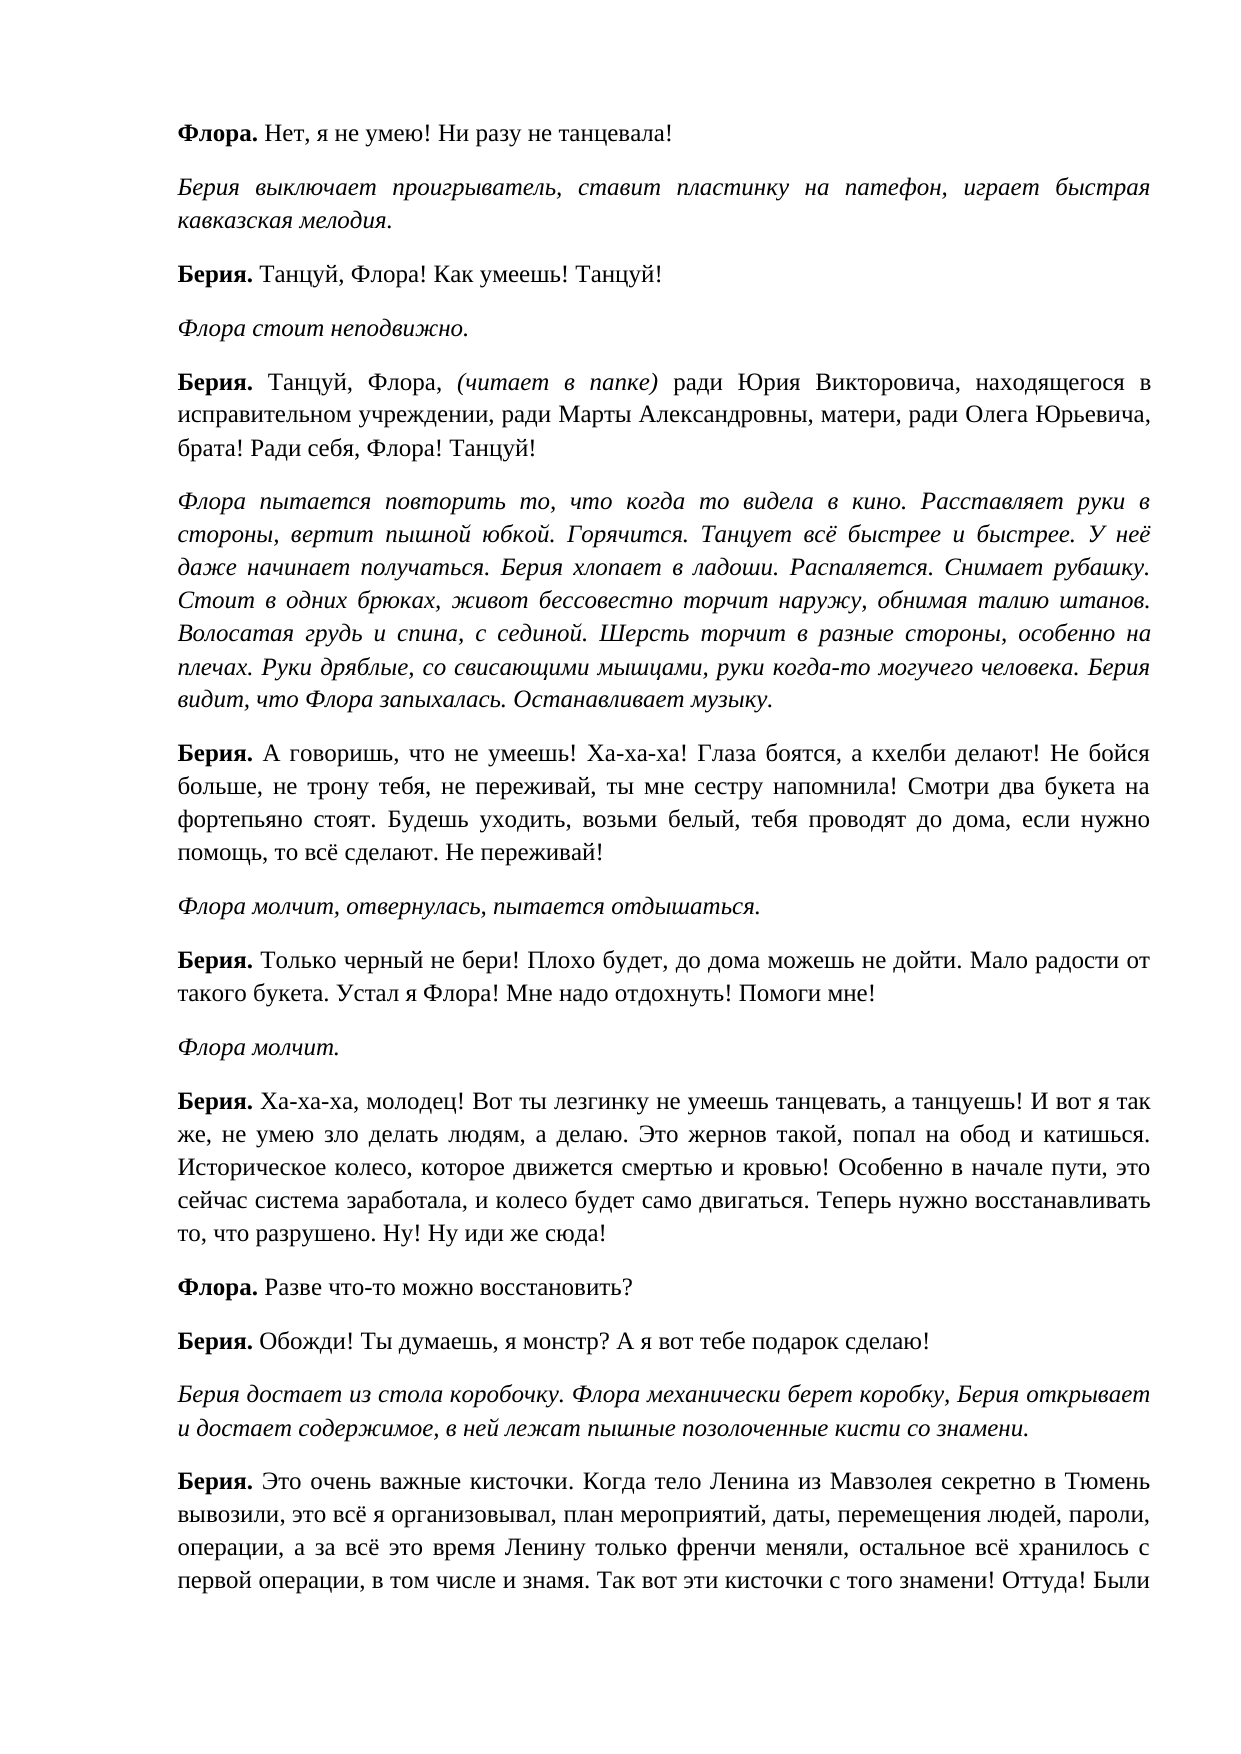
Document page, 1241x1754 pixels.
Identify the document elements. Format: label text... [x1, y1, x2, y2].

text Флора. Разве что-то можно восстановить? [177, 1272, 1152, 1301]
text Флора молчит. [177, 1032, 1152, 1061]
text Берия. Только черный не бери! Плохо будет, до дома можешь не дойти. Мало радости от такого букета. Устал я Флора! Мне надо отдохнуть! Помоги мне! [177, 945, 1152, 1007]
text Берия выключает проигрыватель, ставит пластинку на патефон, играет быстрая кавказская мелодия. [177, 172, 1152, 234]
text Флора пытается повторить то, что когда то видела в кино. Расставляет руки в стороны, вертит пышной юбкой. Горячится. Танцует всё быстрее и быстрее. У неё даже начинает получаться. Берия хлопает в ладоши. Распаляется. Снимает рубашку. Стоит в одних брюках, живот бессовестно торчит наружу, обнимая талию штанов. Волосатая грудь и спина, с сединой. Шерсть торчит в разные стороны, особенно на плечах. Руки дряблые, со свисающими мышцами, руки когда-то могучего человека. Берия видит, что Флора запыхалась. Останавливает музыку. [177, 486, 1152, 713]
text Флора молчит, отвернулась, пытается отдышаться. [177, 891, 1152, 920]
text Берия достает из стола коробочку. Флора механически берет коробку, Берия открывает и достает содержимое, в ней лежат пышные позолоченные кисти со знамени. [177, 1379, 1152, 1441]
text Берия. Танцуй, Флора! Как умеешь! Танцуй! [177, 259, 1152, 288]
text Берия. Танцуй, Флора, (читает в папке) ради Юрия Викторовича, находящегося в исправительном учреждении, ради Марты Александровны, матери, ради Олега Юрьевича, брата! Ради себя, Флора! Танцуй! [177, 367, 1152, 461]
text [177, 1466, 1152, 1594]
text Берия. А говоришь, что не умеешь! Ха-ха-ха! Глаза боятся, а кхелби делают! Не бойся больше, не трону тебя, не переживай, ты мне сестру напомнила! Смотри два букета на фортепьяно стоят. Будешь уходить, возьми белый, тебя проводят до дома, если нужно помощь, то всё сделают. Не переживай! [177, 738, 1152, 866]
text Флора. Нет, я не умею! Ни разу не танцевала! [177, 118, 1152, 147]
text Берия. Ха-ха-ха, молодец! Вот ты лезгинку не умеешь танцевать, а танцуешь! И вот я так же, не умею зло делать людям, а делаю. Это жернов такой, попал на обод и катишься. Историческое колесо, которое движется смертью и кровью! Особенно в начале пути, это сейчас система заработала, и колесо будет само двигаться. Теперь нужно восстанавливать то, что разрушено. Ну! Ну иди же сюда! [177, 1086, 1152, 1247]
text Флора стоит неподвижно. [177, 313, 1152, 341]
text Берия. Обожди! Ты думаешь, я монстр? А я вот тебе подарок сделаю! [177, 1326, 1152, 1354]
